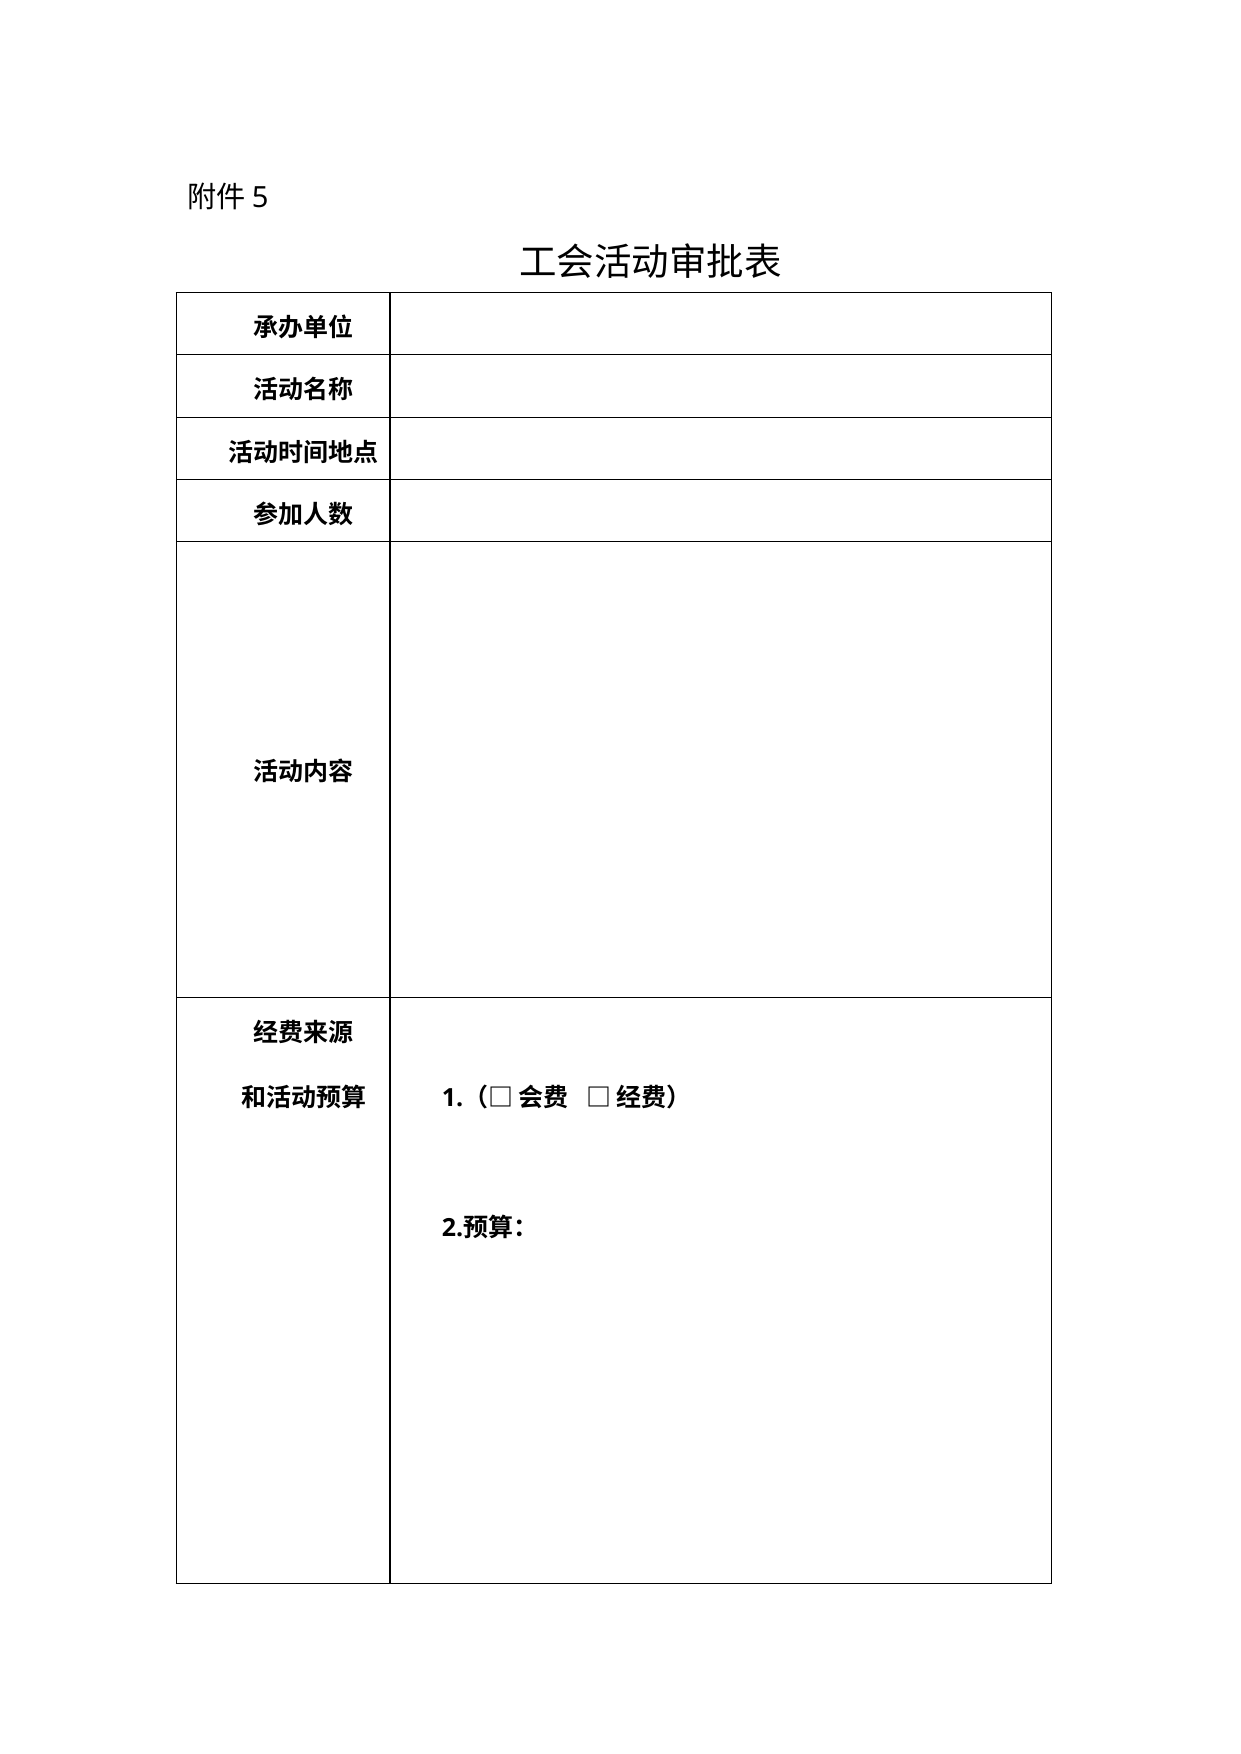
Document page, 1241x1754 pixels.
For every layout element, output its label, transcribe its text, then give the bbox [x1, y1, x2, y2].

table_cell 活动时间地点 [177, 418, 389, 479]
table_cell [391, 418, 1051, 479]
text 工会活动审批表 [187, 227, 1053, 292]
table_header 承办单位 [177, 293, 389, 354]
table_cell 活动内容 [177, 542, 389, 997]
table_cell 经费来源 和活动预算 [177, 998, 389, 1583]
table_cell 参加人数 [177, 480, 389, 541]
table_cell 活动名称 [177, 355, 389, 417]
table_cell 1.（□ 会费 □ 经费） 2.预算： [391, 998, 1051, 1583]
table_cell [391, 355, 1051, 417]
text 附件5 [187, 162, 1053, 227]
table_cell [391, 542, 1051, 997]
table_header [391, 293, 1051, 354]
table_cell [391, 480, 1051, 541]
